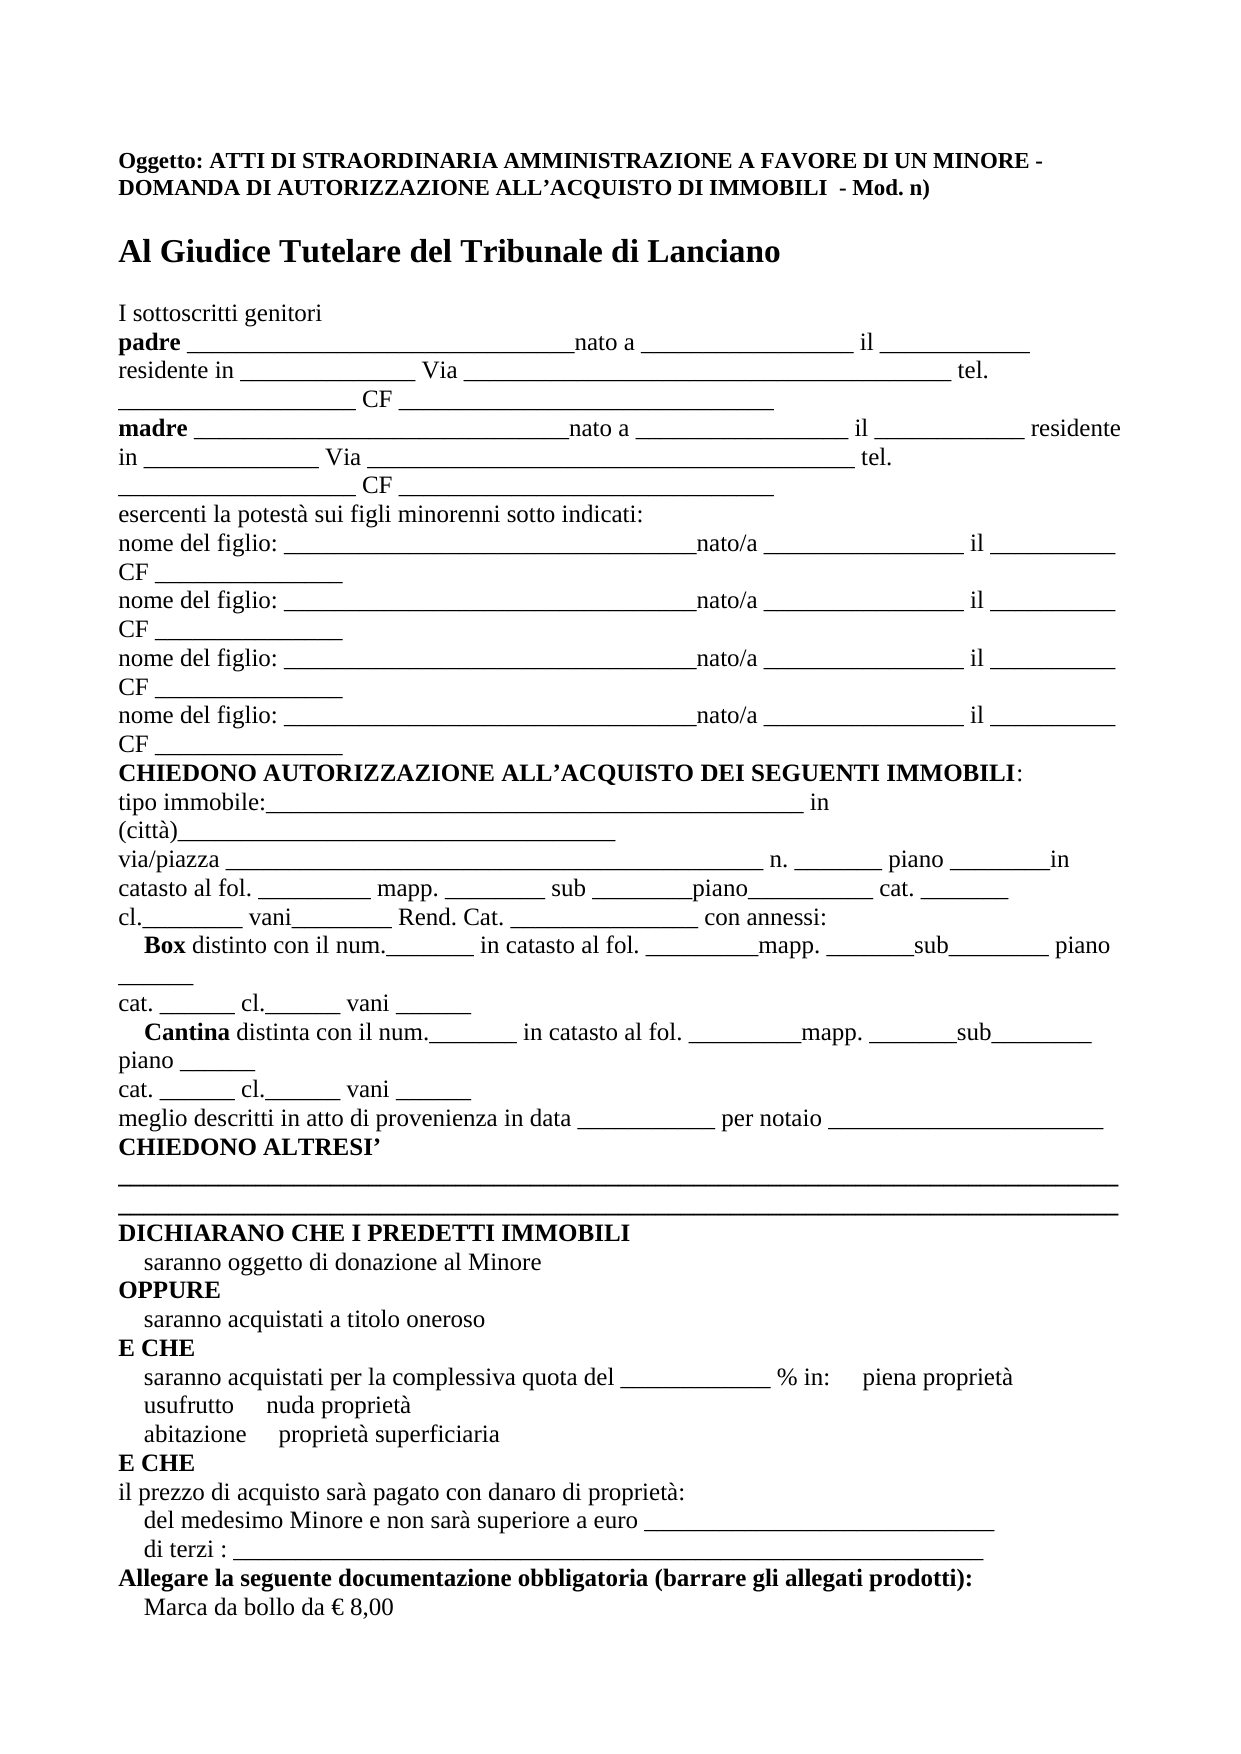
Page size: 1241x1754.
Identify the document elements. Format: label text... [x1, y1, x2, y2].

text meglio descritti in atto di provenienza in data ___________ per notaio ______________________ [118, 1103, 1122, 1132]
text  Box distinto con il num._______ in catasto al fol. _________mapp. _______sub________ piano ______ [118, 930, 1122, 988]
text  di terzi : ____________________________________________________________ [118, 1534, 1122, 1563]
text  abitazione  proprietà superficiaria [118, 1419, 1122, 1448]
text esercenti la potestà sui figli minorenni sotto indicati: [118, 499, 1122, 528]
text nome del figlio: _________________________________nato/a ________________ il __________ CF _______________ [118, 643, 1122, 700]
text  saranno oggetto di donazione al Minore [118, 1247, 1122, 1275]
text I sottoscritti genitori [118, 298, 1122, 327]
text CHIEDONO AUTORIZZAZIONE ALL’ACQUISTO DEI SEGUENTI IMMOBILI: [118, 758, 1122, 787]
text E CHE [118, 1333, 1122, 1362]
text cat. ______ cl.______ vani ______ [118, 988, 1122, 1017]
text Allegare la seguente documentazione obbligatoria (barrare gli allegati prodotti): [118, 1563, 1122, 1592]
text OPPURE [118, 1275, 1122, 1304]
text nome del figlio: _________________________________nato/a ________________ il __________ CF _______________ [118, 585, 1122, 643]
text madre ______________________________nato a _________________ il ____________ residente in ______________ Via _______________________________________ tel. ___________________ CF ______________________________ [118, 413, 1122, 499]
text DICHIARANO CHE I PREDETTI IMMOBILI [118, 1218, 1122, 1247]
text il prezzo di acquisto sarà pagato con danaro di proprietà: [118, 1477, 1122, 1505]
text via/piazza ___________________________________________ n. _______ piano ________in catasto al fol. _________ mapp. ________ sub ________piano__________ cat. _______ cl.________ vani________ Rend. Cat. _______________ con annessi: [118, 844, 1122, 930]
text Al Giudice Tutelare del Tribunale di Lanciano [118, 231, 1122, 269]
text ________________________________________________________________________________________________________________________________________________________________ [118, 1160, 1122, 1218]
text nome del figlio: _________________________________nato/a ________________ il __________ CF _______________ [118, 528, 1122, 585]
text  Cantina distinta con il num._______ in catasto al fol. _________mapp. _______sub________ piano ______ [118, 1017, 1122, 1074]
text CHIEDONO ALTRESI’ [118, 1132, 1122, 1160]
text nome del figlio: _________________________________nato/a ________________ il __________ CF _______________ [118, 700, 1122, 758]
text E CHE [118, 1448, 1122, 1477]
text cat. ______ cl.______ vani ______ [118, 1074, 1122, 1103]
text  saranno acquistati per la complessiva quota del ____________ % in:  piena proprietà [118, 1362, 1122, 1390]
text  Marca da bollo da € 8,00 [118, 1592, 1122, 1620]
text tipo immobile:___________________________________________ in (città)___________________________________ [118, 787, 1122, 844]
text Oggetto: ATTI DI STRAORDINARIA AMMINISTRAZIONE A FAVORE DI UN MINORE - DOMANDA DI AUTORIZZAZIONE ALL’ACQUISTO DI IMMOBILI - Mod. n) [118, 148, 1122, 200]
text  saranno acquistati a titolo oneroso [118, 1304, 1122, 1333]
text  del medesimo Minore e non sarà superiore a euro ____________________________ [118, 1505, 1122, 1534]
text padre _______________________________nato a _________________ il ____________ residente in ______________ Via _______________________________________ tel. ___________________ CF ______________________________ [118, 327, 1122, 413]
text  usufrutto  nuda proprietà [118, 1390, 1122, 1419]
